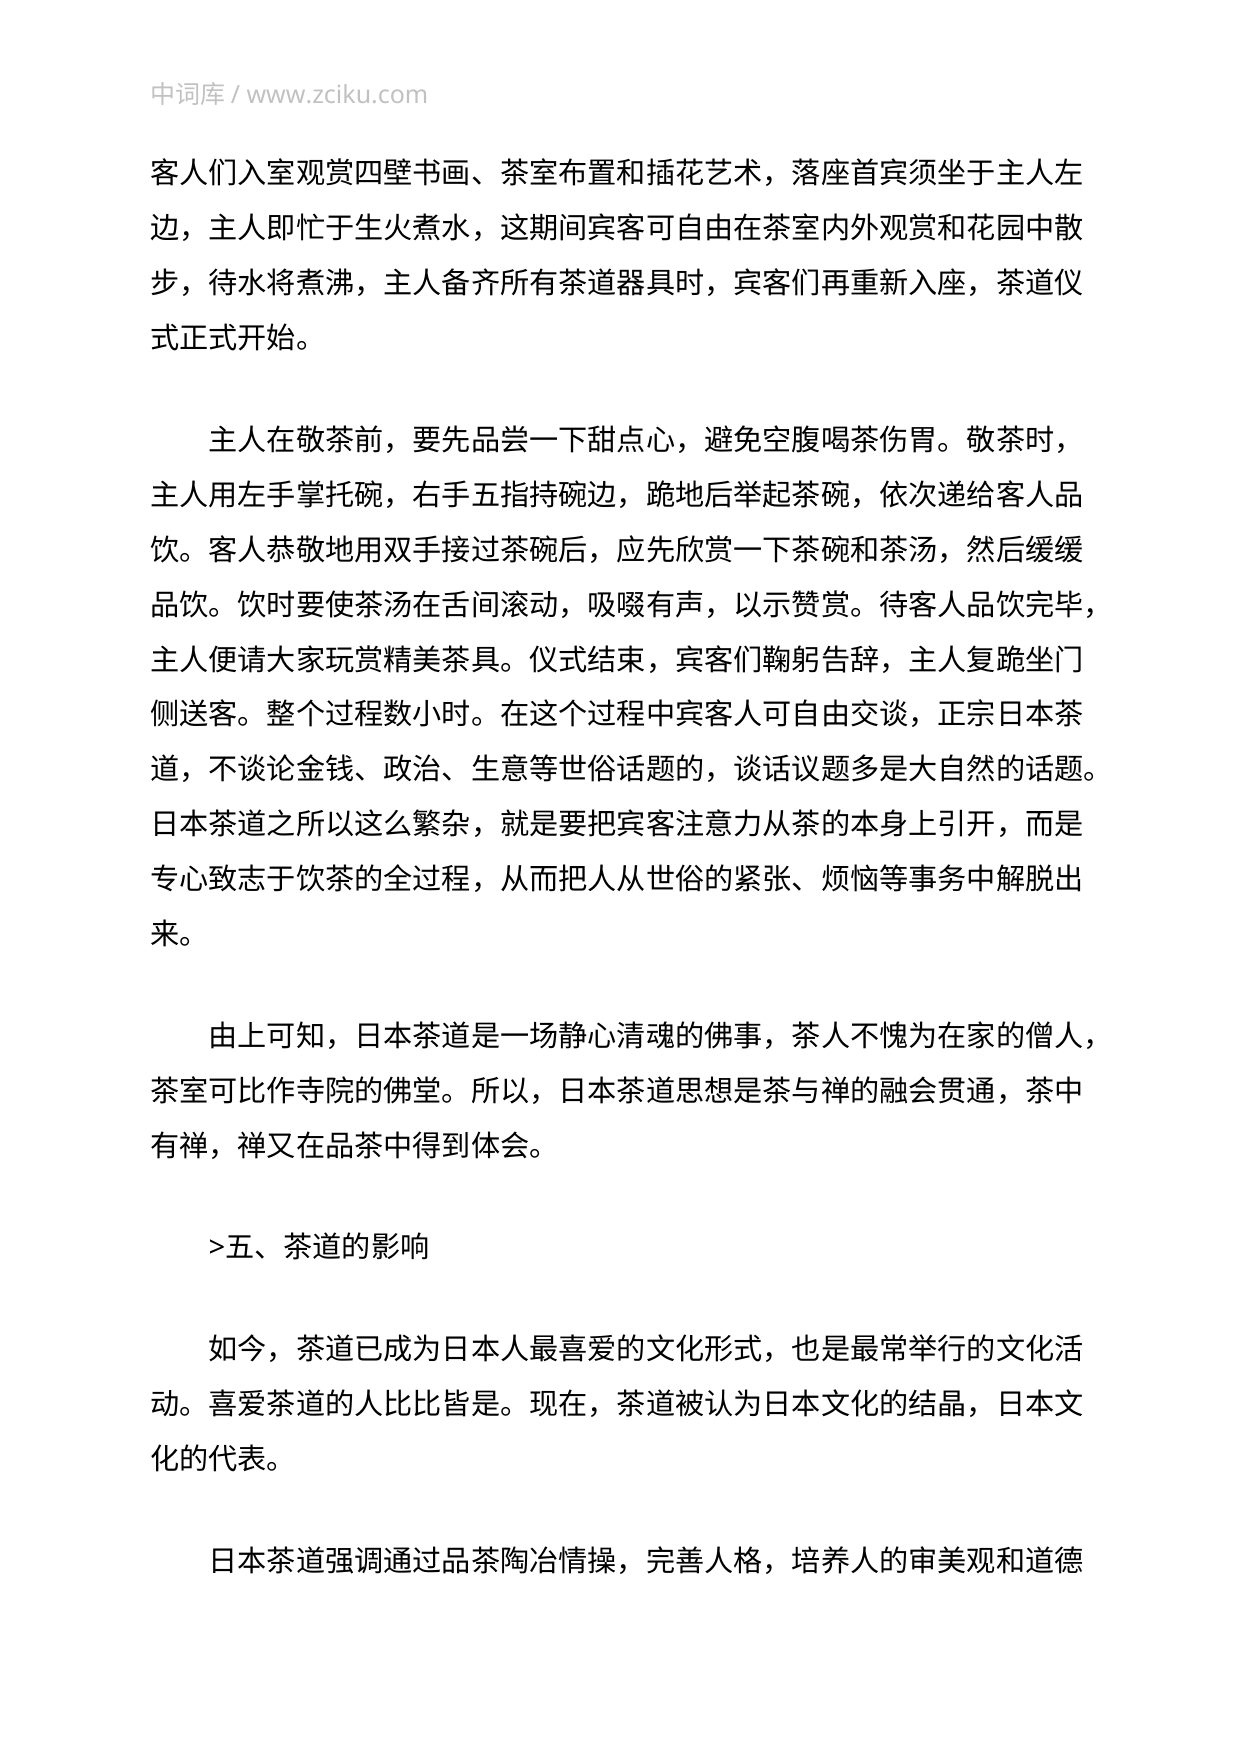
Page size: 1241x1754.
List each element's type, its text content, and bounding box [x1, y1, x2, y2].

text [150, 150, 1090, 357]
text 主人在敬茶前，要先品尝一下甜点心，避免空腹喝茶伤胃。敬茶时，主人用左手掌托碗，右手五指持碗边，跪地后举起茶碗，依次递给客人品饮。客人恭敬地用双手接过茶碗后，应先欣赏一下茶碗和茶汤，然后缓缓品饮。饮时要使茶汤在舌间滚动，吸啜有声，以示赞赏。待客人品饮完毕，主人便请大家玩赏精美茶具。仪式结束，宾客们鞠躬告辞，主人复跪坐门侧送客。整个过程数小时。在这个过程中宾客人可自由交谈，正宗日本茶道，不谈论金钱、政治、生意等世俗话题的，谈话议题多是大自然的话题。日本茶道之所以这么繁杂，就是要把宾客注意力从茶的本身上引开，而是专心致志于饮茶的全过程，从而把人从世俗的紧张、烦恼等事务中解脱出来。 [150, 416, 1090, 953]
text 由上可知，日本茶道是一场静心清魂的佛事，茶人不愧为在家的僧人，茶室可比作寺院的佛堂。所以，日本茶道思想是茶与禅的融会贯通，茶中有禅，禅又在品茶中得到体会。 [150, 1012, 1090, 1164]
text 如今，茶道已成为日本人最喜爱的文化形式，也是最常举行的文化活动。喜爱茶道的人比比皆是。现在，茶道被认为日本文化的结晶，日本文化的代表。 [150, 1326, 1090, 1478]
text >五、茶道的影响 [150, 1224, 1090, 1266]
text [150, 1537, 1090, 1580]
